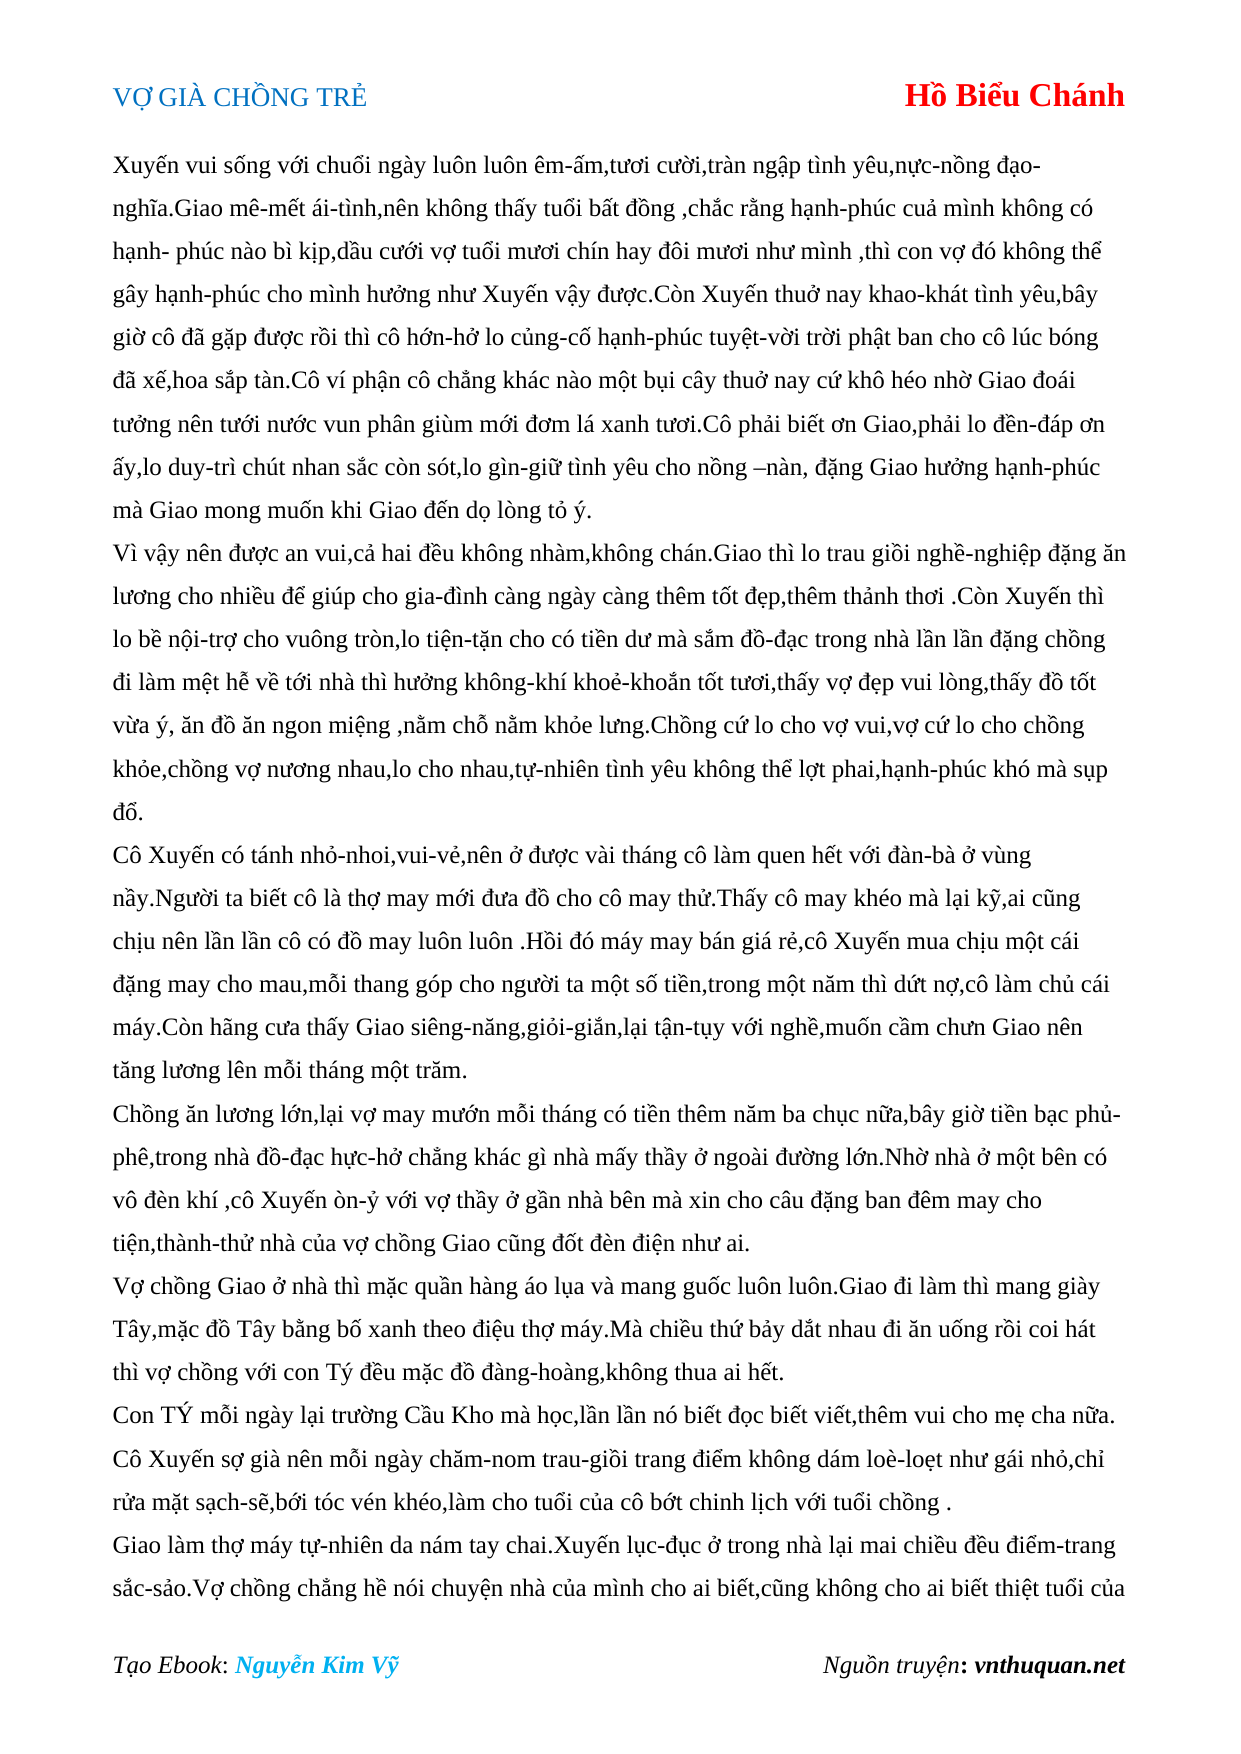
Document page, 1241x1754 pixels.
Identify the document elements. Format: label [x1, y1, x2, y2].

text [112, 150, 1128, 1602]
